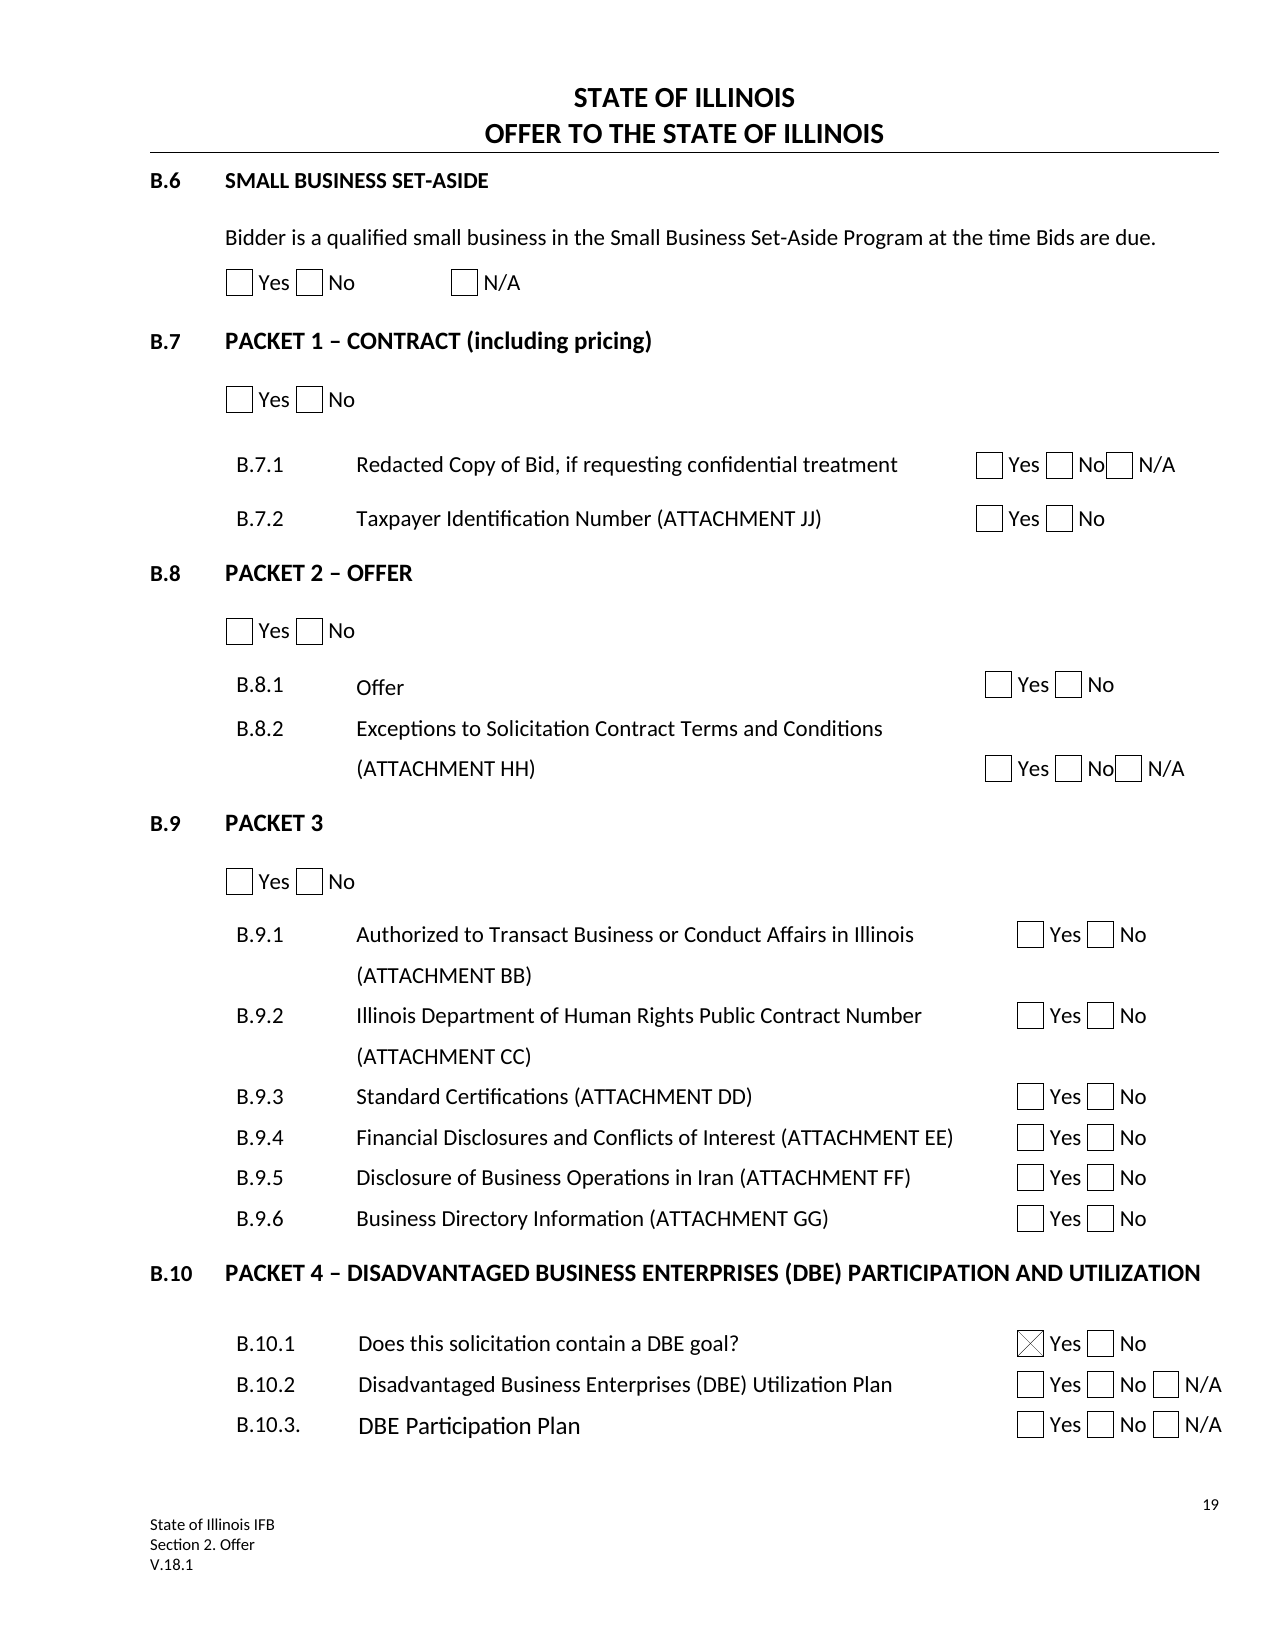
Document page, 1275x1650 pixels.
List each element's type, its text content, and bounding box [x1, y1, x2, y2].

table_cell Disclosure of Business Operations in Iran (ATTACHMENT FF) [347, 1151, 1005, 1191]
table_cell DBE Participation Plan [347, 1398, 1005, 1441]
table_cell Yes No [1005, 1191, 1239, 1232]
table_header Offer [347, 657, 973, 701]
table_cell Yes No [964, 479, 1198, 532]
list Yes No N/A [225, 268, 1219, 296]
table_cell Exceptions to Solicitation Contract Terms and Conditions (ATTACHMENT HH) [347, 701, 973, 782]
table_cell B.9.6 [225, 1191, 347, 1232]
table_cell Yes No N/A [1005, 1358, 1239, 1398]
table_header Does this solicitation contain a DBE goal? [347, 1317, 1005, 1357]
table_cell B.9.5 [225, 1151, 347, 1191]
list PACKET 3 [150, 807, 1219, 838]
table_cell Yes No [1005, 989, 1239, 1070]
list PACKET 2 – OFFER [150, 557, 1219, 587]
table_cell Disadvantaged Business Enterprises (DBE) Utilization Plan [347, 1358, 1005, 1398]
table_cell Yes No [1005, 1110, 1239, 1151]
table_cell Yes No N/A [1005, 1398, 1239, 1441]
table_cell B.10.2 [225, 1358, 347, 1398]
table_cell Yes No [1005, 1151, 1239, 1191]
list PACKET 4 – DISADVANTAGED BUSINESS ENTERPRISES (DBE) PARTICIPATION AND UTILIZATION [150, 1257, 1219, 1287]
table_header Yes No [1005, 1317, 1239, 1357]
list SMALL BUSINESS SET-ASIDE [150, 166, 1219, 194]
table_cell Financial Disclosures and Conflicts of Interest (ATTACHMENT EE) [347, 1110, 1005, 1151]
list Yes No [225, 617, 1219, 645]
table_header Yes No [1005, 908, 1239, 989]
table_header B.7.1 [225, 426, 347, 479]
table_cell B.9.4 [225, 1110, 347, 1151]
table_cell B.9.3 [225, 1070, 347, 1110]
table_cell Yes No N/A [973, 701, 1207, 782]
list Yes No [225, 385, 1219, 413]
table_cell B.10.3. [225, 1398, 347, 1441]
list Yes No [225, 867, 1219, 895]
table_cell Yes No [1005, 1070, 1239, 1110]
table_cell Business Directory Information (ATTACHMENT GG) [347, 1191, 1005, 1232]
table_header Yes No [973, 657, 1207, 701]
table_header B.10.1 [225, 1317, 347, 1357]
table_header B.8.1 [225, 657, 347, 701]
table_cell Standard Certifications (ATTACHMENT DD) [347, 1070, 1005, 1110]
table_cell Taxpayer Identification Number (ATTACHMENT JJ) [347, 479, 964, 532]
table_cell Illinois Department of Human Rights Public Contract Number (ATTACHMENT CC) [347, 989, 1005, 1070]
table_cell B.9.2 [225, 989, 347, 1070]
table_header Yes No N/A [964, 426, 1198, 479]
table_header Authorized to Transact Business or Conduct Affairs in Illinois (ATTACHMENT BB) [347, 908, 1005, 989]
list Bidder is a qualified small business in the Small Business Set-Aside Program at the time Bids are due. [225, 223, 1219, 251]
table_header Redacted Copy of Bid, if requesting confidential treatment [347, 426, 964, 479]
table_header B.9.1 [225, 908, 347, 989]
list PACKET 1 – CONTRACT (including pricing) [150, 325, 1219, 356]
table_cell B.8.2 [225, 701, 347, 782]
table_cell B.7.2 [225, 479, 347, 532]
